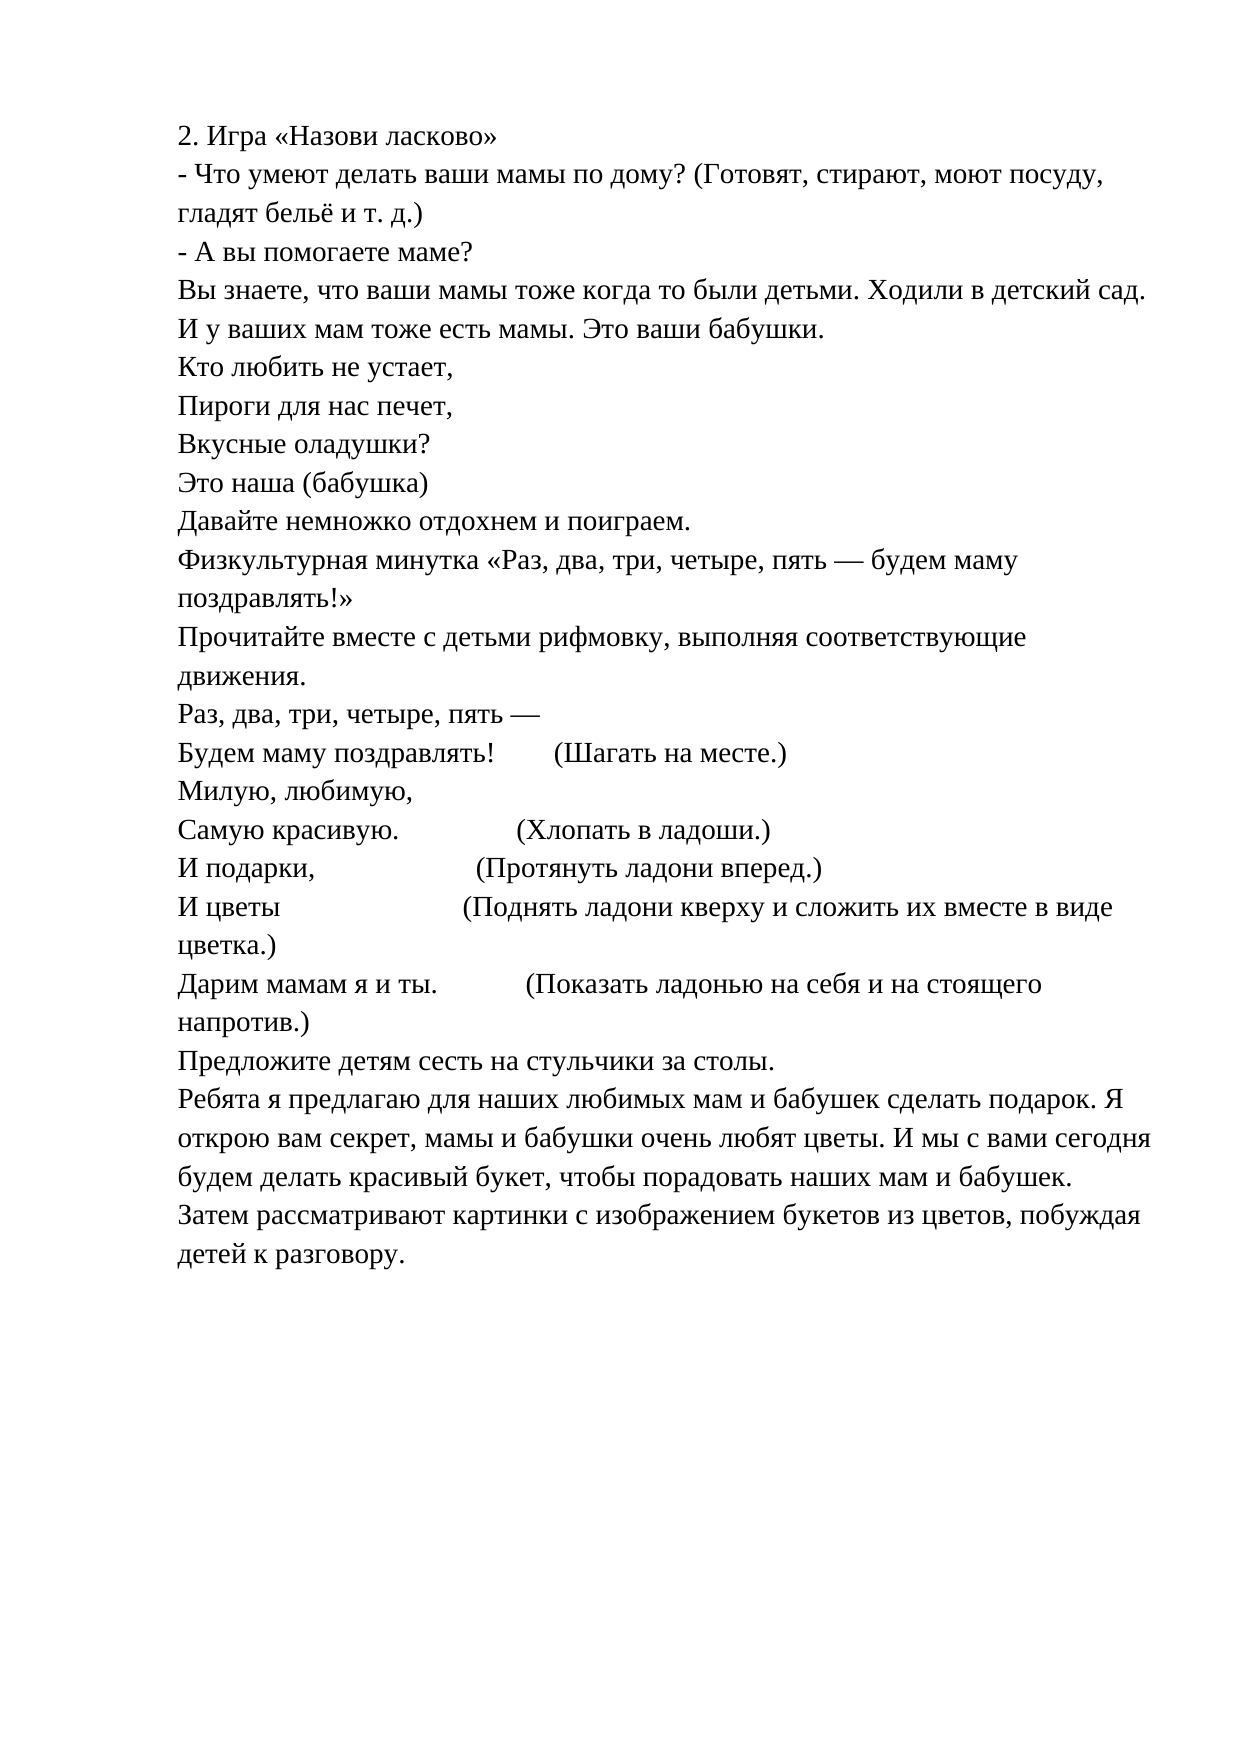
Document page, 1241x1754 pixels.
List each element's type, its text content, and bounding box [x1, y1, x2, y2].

text Милую, любимую, [177, 773, 1152, 807]
text - Что умеют делать ваши мамы по дому? (Готовят, стирают, моют посуду, гладят бельё и т. д.) [177, 157, 1152, 229]
text Затем рассматривают картинки с изображением букетов из цветов, побуждая детей к разговору. [177, 1197, 1152, 1269]
text Это наша (бабушка) [177, 465, 1152, 498]
text И подарки, (Протянуть ладони вперед.) [177, 850, 1152, 884]
text - А вы помогаете маме? [177, 234, 1152, 267]
text 2. Игра «Назови ласково» [177, 118, 1152, 152]
text Вы знаете, что ваши мамы тоже когда то были детьми. Ходили в детский сад. И у ваших мам тоже есть мамы. Это ваши бабушки. [177, 272, 1152, 344]
text Дарим мамам я и ты. (Показать ладонью на себя и на стоящего напротив.) [177, 966, 1152, 1038]
text Вкусные оладушки? [177, 426, 1152, 460]
text Прочитайте вместе с детьми рифмовку, выполняя соответствующие движения. [177, 619, 1152, 691]
text Давайте немножко отдохнем и поиграем. [177, 503, 1152, 537]
text Кто любить не устает, [177, 349, 1152, 383]
text Раз, два, три, четыре, пять — [177, 696, 1152, 730]
text Физкультурная минутка «Раз, два, три, четыре, пять — будем маму поздравлять!» [177, 542, 1152, 614]
text Будем маму поздравлять! (Шагать на месте.) [177, 735, 1152, 768]
text Самую красивую. (Хлопать в ладоши.) [177, 812, 1152, 845]
text Ребята я предлагаю для наших любимых мам и бабушек сделать подарок. Я открою вам секрет, мамы и бабушки очень любят цветы. И мы с вами сегодня будем делать красивый букет, чтобы порадовать наших мам и бабушек. [177, 1082, 1152, 1192]
text И цветы (Поднять ладони кверху и сложить их вместе в виде цветка.) [177, 889, 1152, 961]
text Предложите детям сесть на стульчики за столы. [177, 1043, 1152, 1077]
text Пироги для нас печет, [177, 388, 1152, 421]
